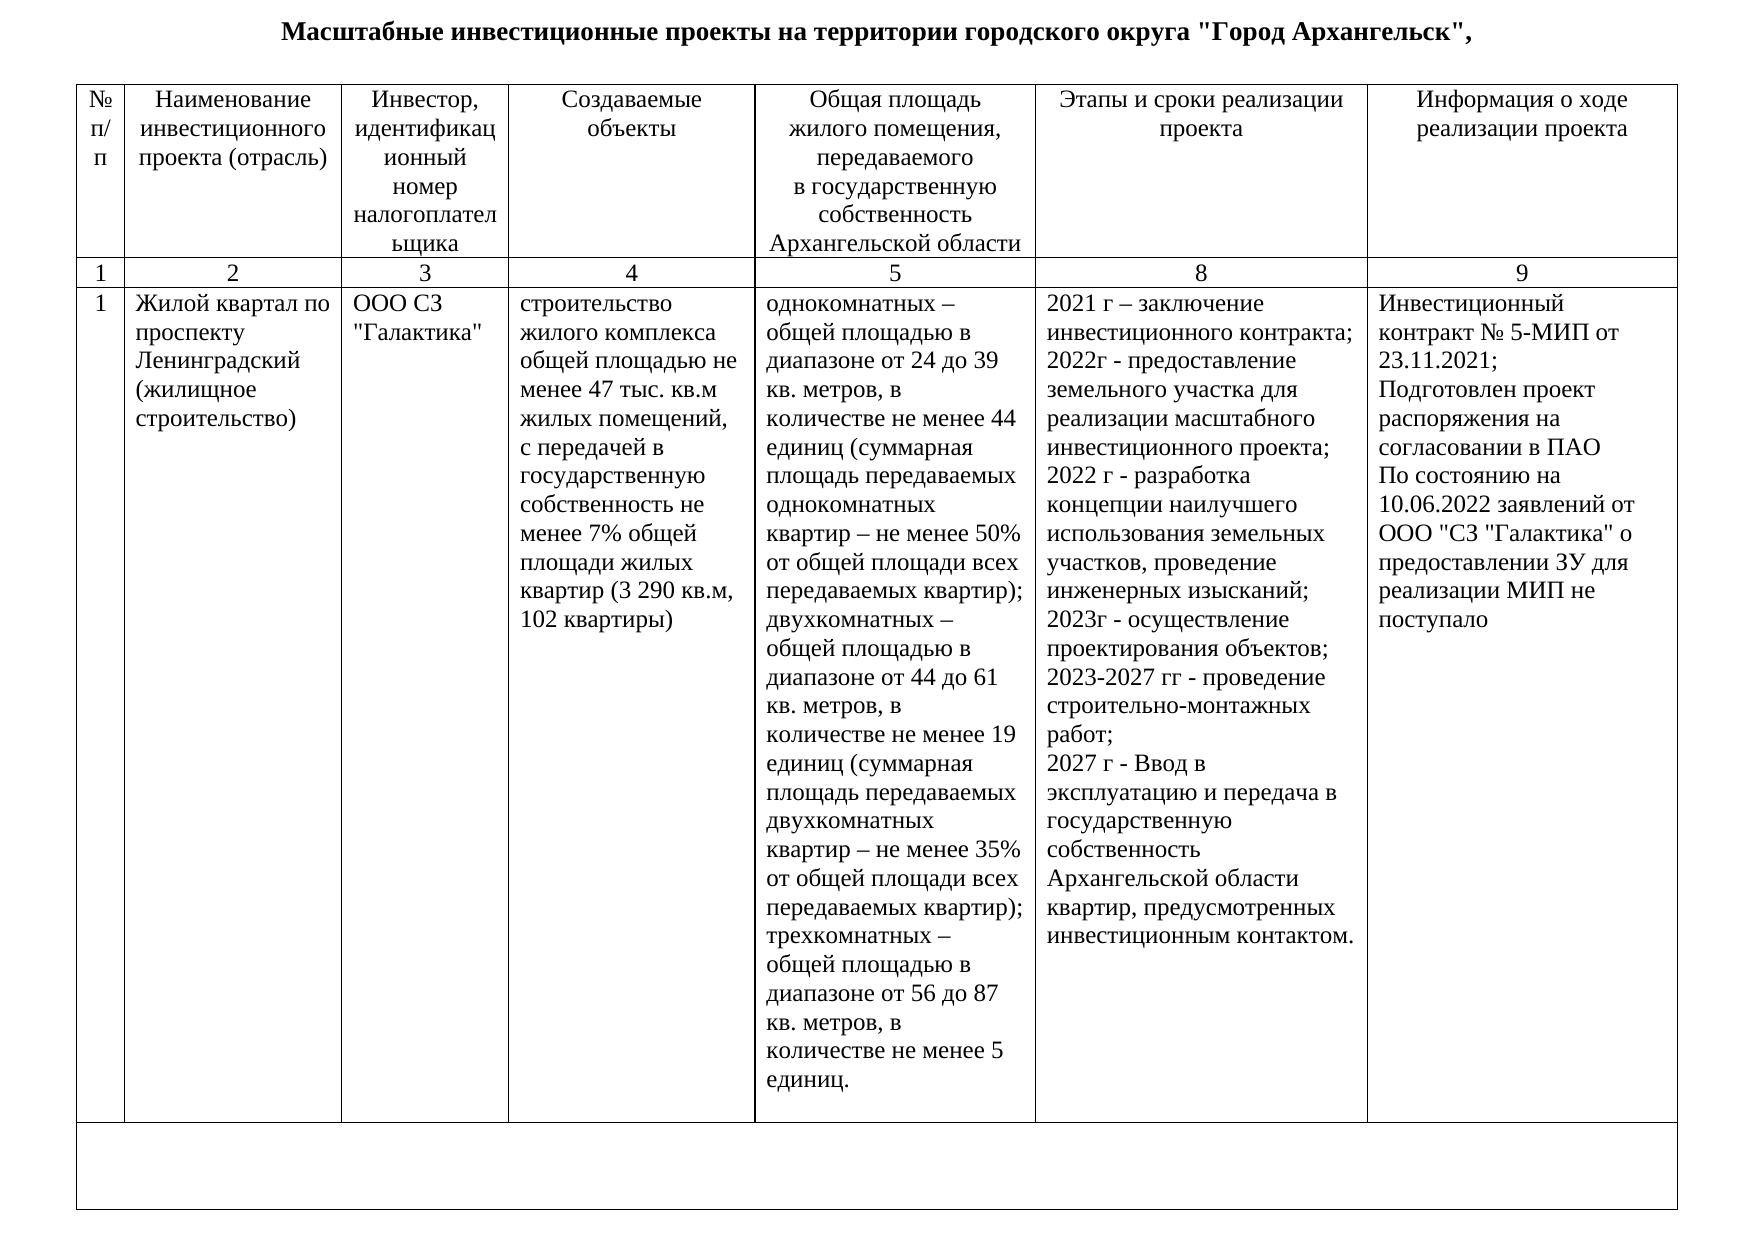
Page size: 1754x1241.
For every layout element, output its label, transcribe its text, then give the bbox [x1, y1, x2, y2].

table_cell строительство жилого комплекса общей площадью не менее 47 тыс. кв.м жилых помещений, с передачей в государственную собственность не менее 7% общей площади жилых квартир (3 290 кв.м, 102 квартиры) [509, 288, 754, 1122]
table_cell 8 [1036, 258, 1367, 287]
table_cell Жилой квартал по проспекту Ленинградский (жилищное строительство) [125, 288, 341, 1122]
table_cell 2021 г – заключение инвестиционного контракта; 2022г - предоставление земельного участка для реализации масштабного инвестиционного проекта; 2022 г - разработка концепции наилучшего использования земельных участков, проведение инженерных изысканий; 2023г - осуществление проектирования объектов; 2023-2027 гг - проведение строительно-монтажных работ; 2027 г - Ввод в эксплуатацию и передача в государственную собственность Архангельской области квартир, предусмотренных инвестиционным контактом. [1036, 288, 1367, 1122]
table_cell 5 [756, 258, 1035, 287]
table_header Общая площадь жилого помещения, передаваемого в государственную собственность Архангельской области [756, 85, 1035, 257]
table_cell 2 [125, 258, 341, 287]
table_cell 1 [77, 258, 124, 287]
table_cell 3 [342, 258, 508, 287]
table_header Инвестор, идентификационный номер налогоплательщика [342, 85, 508, 257]
text Масштабные инвестиционные проекты на территории городского округа "Город Архангельск", [118, 15, 1636, 46]
table_header Этапы и сроки реализации проекта [1036, 85, 1367, 257]
table_cell 4 [509, 258, 754, 287]
table_cell однокомнатных – общей площадью в диапазоне от 24 до 39 кв. метров, в количестве не менее 44 единиц (суммарная площадь передаваемых однокомнатных квартир – не менее 50% от общей площади всех передаваемых квартир); двухкомнатных – общей площадью в диапазоне от 44 до 61 кв. метров, в количестве не менее 19 единиц (суммарная площадь передаваемых двухкомнатных квартир – не менее 35% от общей площади всех передаваемых квартир); трехкомнатных – общей площадью в диапазоне от 56 до 87 кв. метров, в количестве не менее 5 единиц. [756, 288, 1035, 1122]
table_header Создаваемые объекты [509, 85, 754, 257]
table_cell ООО СЗ "Галактика" [342, 288, 508, 1122]
table_cell Инвестиционный контракт № 5-МИП от 23.11.2021; Подготовлен проект распоряжения на согласовании в ПАО По состоянию на 10.06.2022 заявлений от ООО "СЗ "Галактика" о предоставлении ЗУ для реализации МИП не поступало [1368, 288, 1677, 1122]
table_header Наименование инвестиционного проекта (отрасль) [125, 85, 341, 257]
table_cell 1 [77, 288, 124, 1122]
table_header Информация о ходе реализации проекта [1368, 85, 1677, 257]
table_cell 9 [1368, 258, 1677, 287]
table_header № п/п [77, 85, 124, 257]
table_cell [77, 1123, 1677, 1209]
